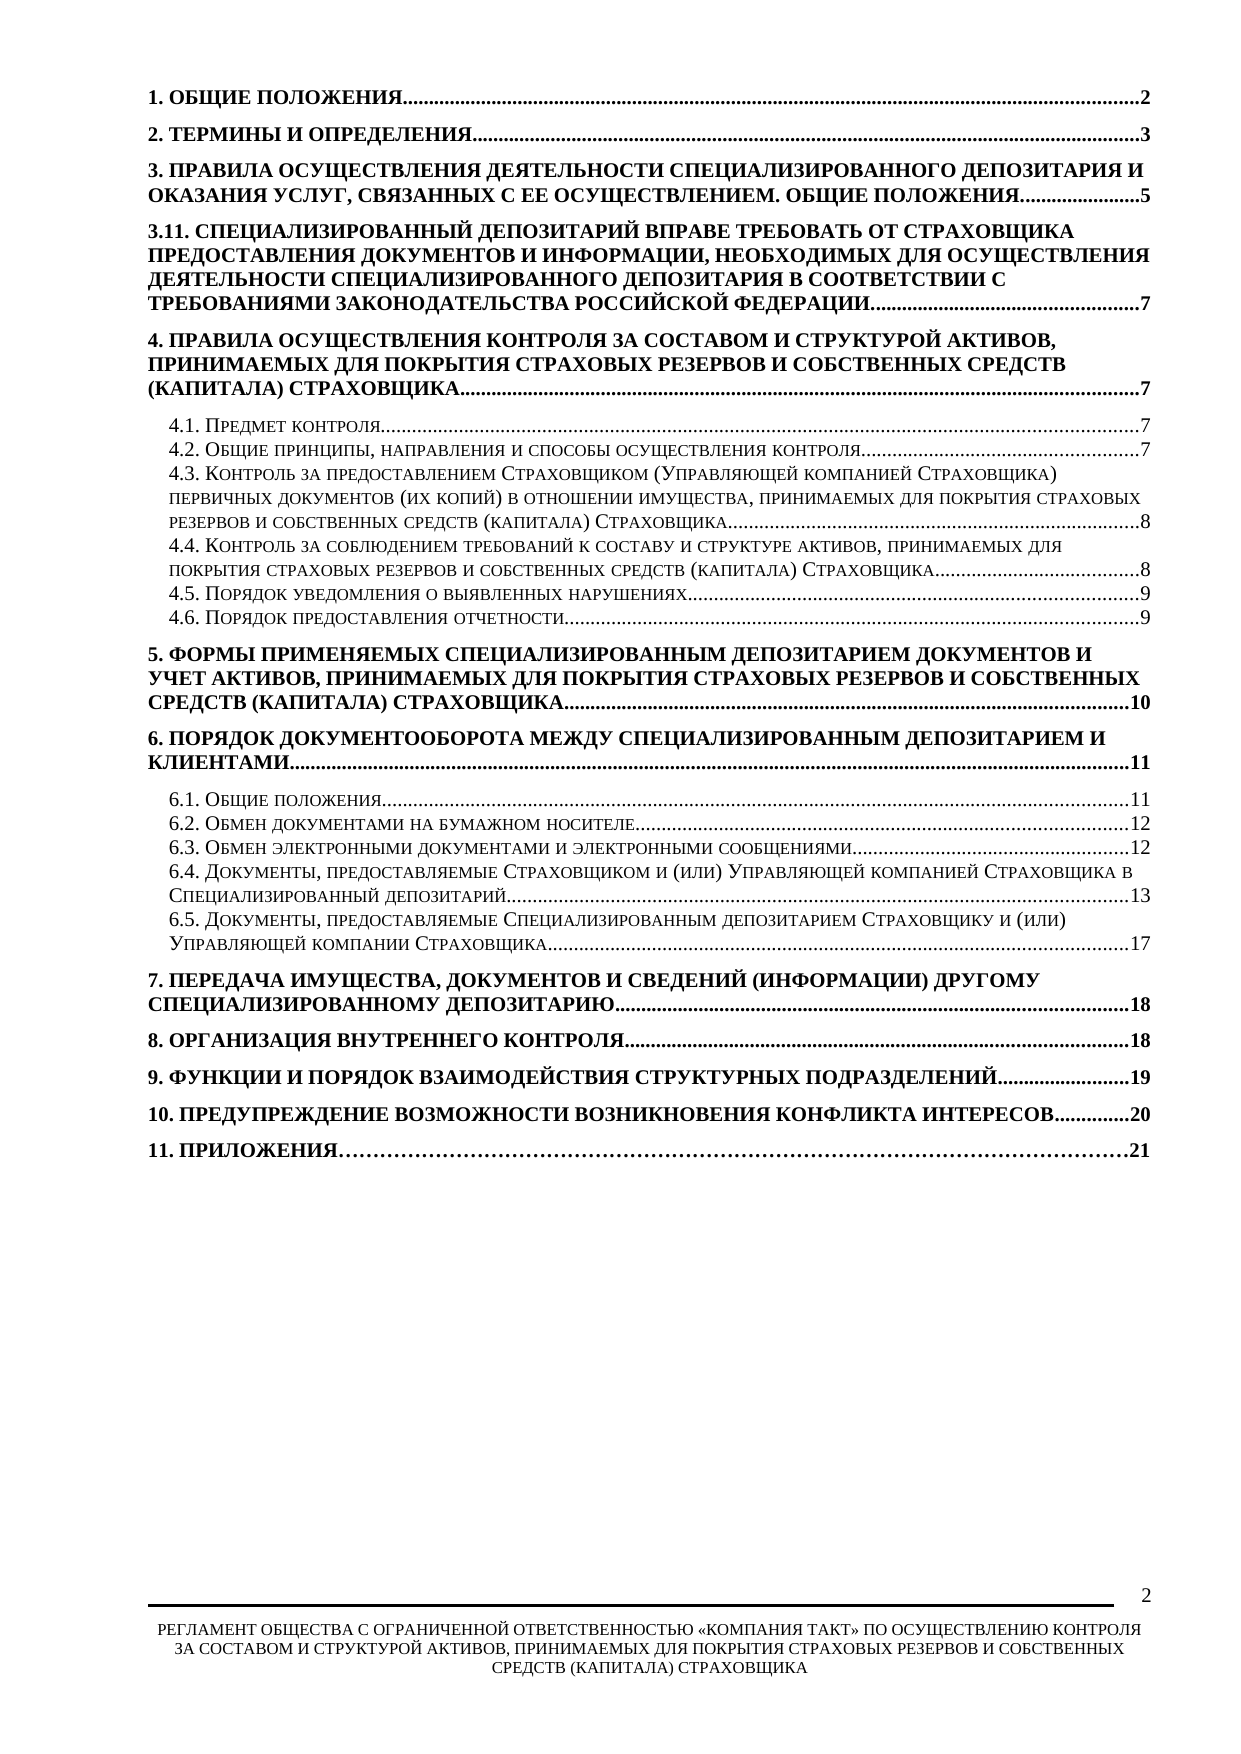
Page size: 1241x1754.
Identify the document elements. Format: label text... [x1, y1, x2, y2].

text 3.11. Специализированный депозитарий вправе требовать от Страховщика предоставления документов и информации, необходимых для осуществления деятельности Специализированного депозитария в соответствии с требованиями законодательства Российской Федерации. 7 [148, 219, 1152, 315]
text 4.1. Предмет контроля 7 [168, 412, 1152, 437]
text 4. прАВИЛА ОСУЩЕСТВЛЕНИЯ КОНТРОЛЯ ЗА СОСТАВОМ И СТРУКТУРОЙ АКТИВОВ, ПРИНИМАЕМЫХ ДЛЯ ПОКРЫТИЯ СТРАХОВЫХ РЕЗЕРВОВ И СОБСТВЕННЫХ СРЕДСТВ (капитАЛА) СТРАХОВЩИКА 7 [148, 328, 1152, 400]
text 10. ПРЕДУПРЕЖДЕНИЕ ВОЗМОЖНОСТИ ВОЗНИКНОВЕНИЯ КОНФЛИКТА ИНТЕРЕСОВ 20 [148, 1102, 1152, 1126]
text 5. ФОРМЫ ПРИМЕНЯЕМЫХ СПЕЦИАЛИЗИРОВАННЫМ ДЕПОЗИТАРИЕМ ДОКУМЕНТОВ И УЧЕТ АКТИВОВ, ПРИНИМАЕМЫХ ДЛЯ ПОКРЫТИЯ СТРАХОВЫХ РЕЗЕРВОВ И СОБСТВЕННЫХ СРЕДСТВ (КАПИТАЛА) СТРАХОВЩИКА 10 [148, 642, 1152, 714]
text 1. ОБЩИЕ ПОЛОЖЕНИЯ 2 [148, 85, 1152, 109]
text 6.3. Обмен электронными документами и электронными сообщениями 12 [168, 835, 1152, 859]
text 2. ТЕРМИНЫ И ОПРЕДЕЛЕНИЯ 3 [148, 122, 1152, 146]
text 6.5. Документы, предоставляемые Специализированным депозитарием Страховщику и (или) Управляющей компании Страховщика 17 [168, 907, 1152, 955]
text 6. ПОРЯДОК ДОКУМЕНТООБОРОТА МЕЖДУ СПЕЦиализированным ДЕПОЗИТАРИЕМ и клиентами 11 [148, 726, 1152, 774]
text 4.2. Общие принципы, направления и способы осуществления контроля 7 [168, 437, 1152, 461]
text 6.2. Обмен документами на бумажном носителе 12 [168, 811, 1152, 835]
text 4.5. Порядок уведомления о выявленных нарушениях 9 [168, 581, 1152, 605]
text 9. ФУНКЦИИ И ПОРЯДОК ВЗАИМОДЕЙСТВИЯ СТРУКТУРНЫХ ПОДРАЗДЕЛЕНИЙ 19 [148, 1065, 1152, 1089]
text 7. ПЕРЕДАЧА ИМУЩЕСТВА, ДОКУМЕНТОВ И СВЕДЕНИЙ (ИНФОРМАЦИИ) ДРУГОМУ СПЕЦИАЛИЗИРОВАННОМУ ДЕПОЗИТАРИЮ 18 [148, 968, 1152, 1016]
text 4.3. Контроль за предоставлением Страховщиком (Управляющей компанией Страховщика) первичных документов (их копий) в отношении имущества, принимаемых для покрытия страховых резервов и собственных средств (капитала) Страховщика 8 [168, 461, 1152, 533]
text 6.1. Общие положения 11 [168, 787, 1152, 811]
text 8. ОРГАНИЗАЦИЯ ВНУТРЕННЕГО КОНТРОЛЯ 18 [148, 1028, 1152, 1052]
text 6.4. Документы, предоставляемые Страховщиком и (или) Управляющей компанией Страховщика в Специализированный депозитарий 13 [168, 859, 1152, 907]
text 4.6. Порядок предоставления отчетности 9 [168, 605, 1152, 629]
text 11. ПРИЛОЖЕНИЯ……………………………………………………………………………………………………21 [148, 1138, 1152, 1162]
text 3. ПРАВИЛА ОСУЩЕСТВЛЕНИЯ ДЕЯТЕЛЬНОСТИ СПЕЦИАЛИЗИРОВАННОГО ДЕПОЗИТАРИЯ И ОКАЗАНИЯ УСЛУГ, СВЯЗАННЫХ С ЕЕ ОСУЩЕСТВЛЕНИЕМ. ОБЩИЕ ПОЛОЖЕНИЯ. 5 [148, 158, 1152, 207]
text 4.4. Контроль за соблюдением требований к составу и структуре активов, принимаемых для покрытия страховых резервов и собственных средств (капитала) Страховщика 8 [168, 533, 1152, 581]
